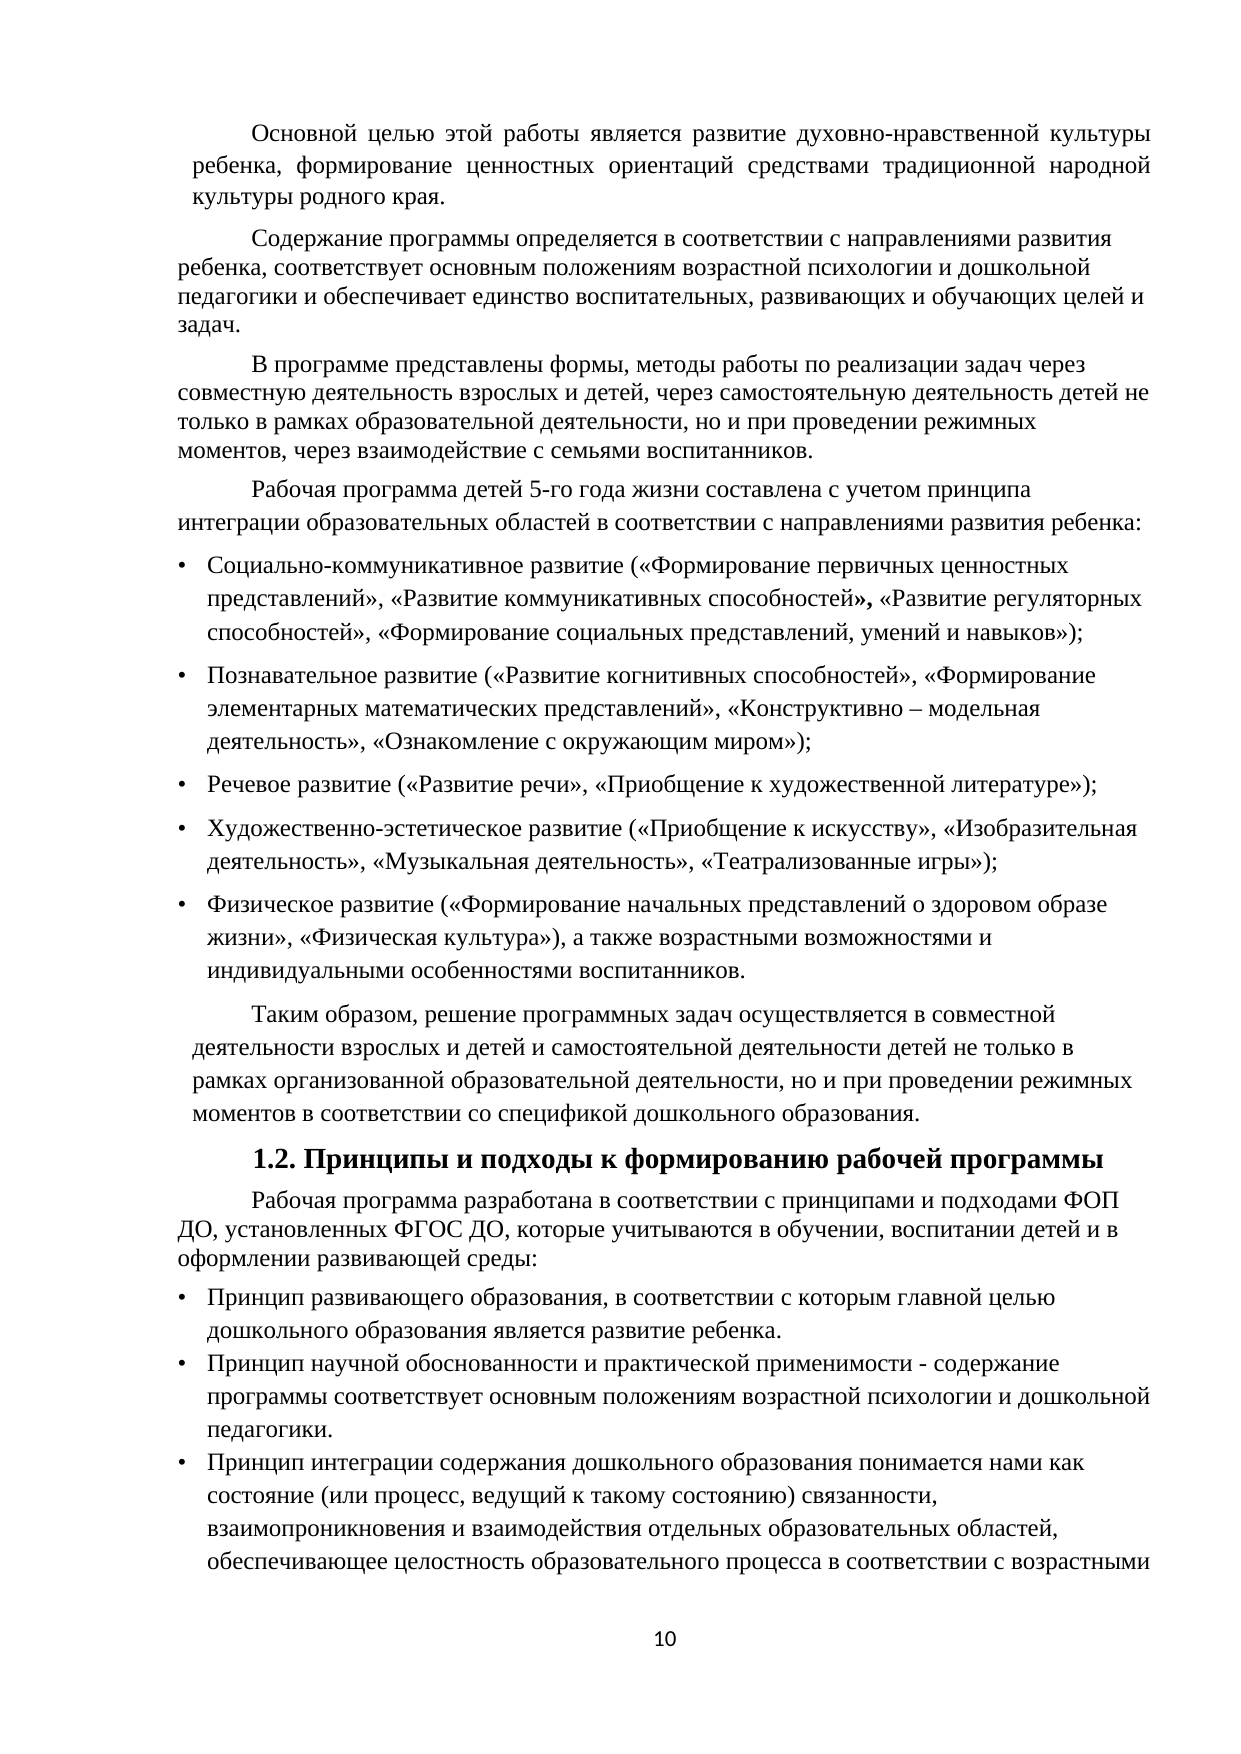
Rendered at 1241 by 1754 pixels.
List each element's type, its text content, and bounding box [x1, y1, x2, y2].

text Таким образом, решение программных задач осуществляется в совместной деятельности взрослых и детей и самостоятельной деятельности детей не только в рамках организованной образовательной деятельности, но и при проведении режимных моментов в соответствии со спецификой дошкольного образования. [192, 999, 1152, 1127]
list Познавательное развитие («Развитие когнитивных способностей», «Формирование элементарных математических представлений», «Конструктивно – модельная деятельность», «Ознакомление с окружающим миром»); [177, 660, 1152, 755]
list Принцип научной обоснованности и практической применимости - содержание программы соответствует основным положениям возрастной психологии и дошкольной педагогики. [177, 1348, 1152, 1443]
text Содержание программы определяется в соответствии с направлениями развития ребенка, соответствует основным положениям возрастной психологии и дошкольной педагогики и обеспечивает единство воспитательных, развивающих и обучающих целей и задач. [177, 223, 1152, 338]
list Речевое развитие («Развитие речи», «Приобщение к художественной литературе»); [177, 769, 1152, 798]
text Рабочая программа разработана в соответствии с принципами и подходами ФОП ДО, установленных ФГОС ДО, которые учитываются в обучении, воспитании детей и в оформлении развивающей среды: [177, 1185, 1152, 1272]
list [177, 1447, 1152, 1575]
list Принцип развивающего образования, в соответствии с которым главной целью дошкольного образования является развитие ребенка. [177, 1282, 1152, 1344]
list Социально-коммуникативное развитие («Формирование первичных ценностных представлений», «Развитие коммуникативных способностей», «Развитие регуляторных способностей», «Формирование социальных представлений, умений и навыков»); [177, 551, 1152, 645]
text 1.2. Принципы и подходы к формированию рабочей программы [252, 1141, 1152, 1175]
text Рабочая программа детей 5-го года жизни составлена с учетом принципа интеграции образовательных областей в соответствии с направлениями развития ребенка: [177, 474, 1152, 536]
list Физическое развитие («Формирование начальных представлений о здоровом образе жизни», «Физическая культура»), а также возрастными возможностями и индивидуальными особенностями воспитанников. [177, 889, 1152, 984]
text Основной целью этой работы является развитие духовно-нравственной культуры ребенка, формирование ценностных ориентаций средствами традиционной народной культуры родного края. [192, 118, 1152, 210]
list Художественно-эстетическое развитие («Приобщение к искусству», «Изобразительная деятельность», «Музыкальная деятельность», «Театрализованные игры»); [177, 813, 1152, 875]
text В программе представлены формы, методы работы по реализации задач через совместную деятельность взрослых и детей, через самостоятельную деятельность детей не только в рамках образовательной деятельности, но и при проведении режимных моментов, через взаимодействие с семьями воспитанников. [177, 349, 1152, 464]
